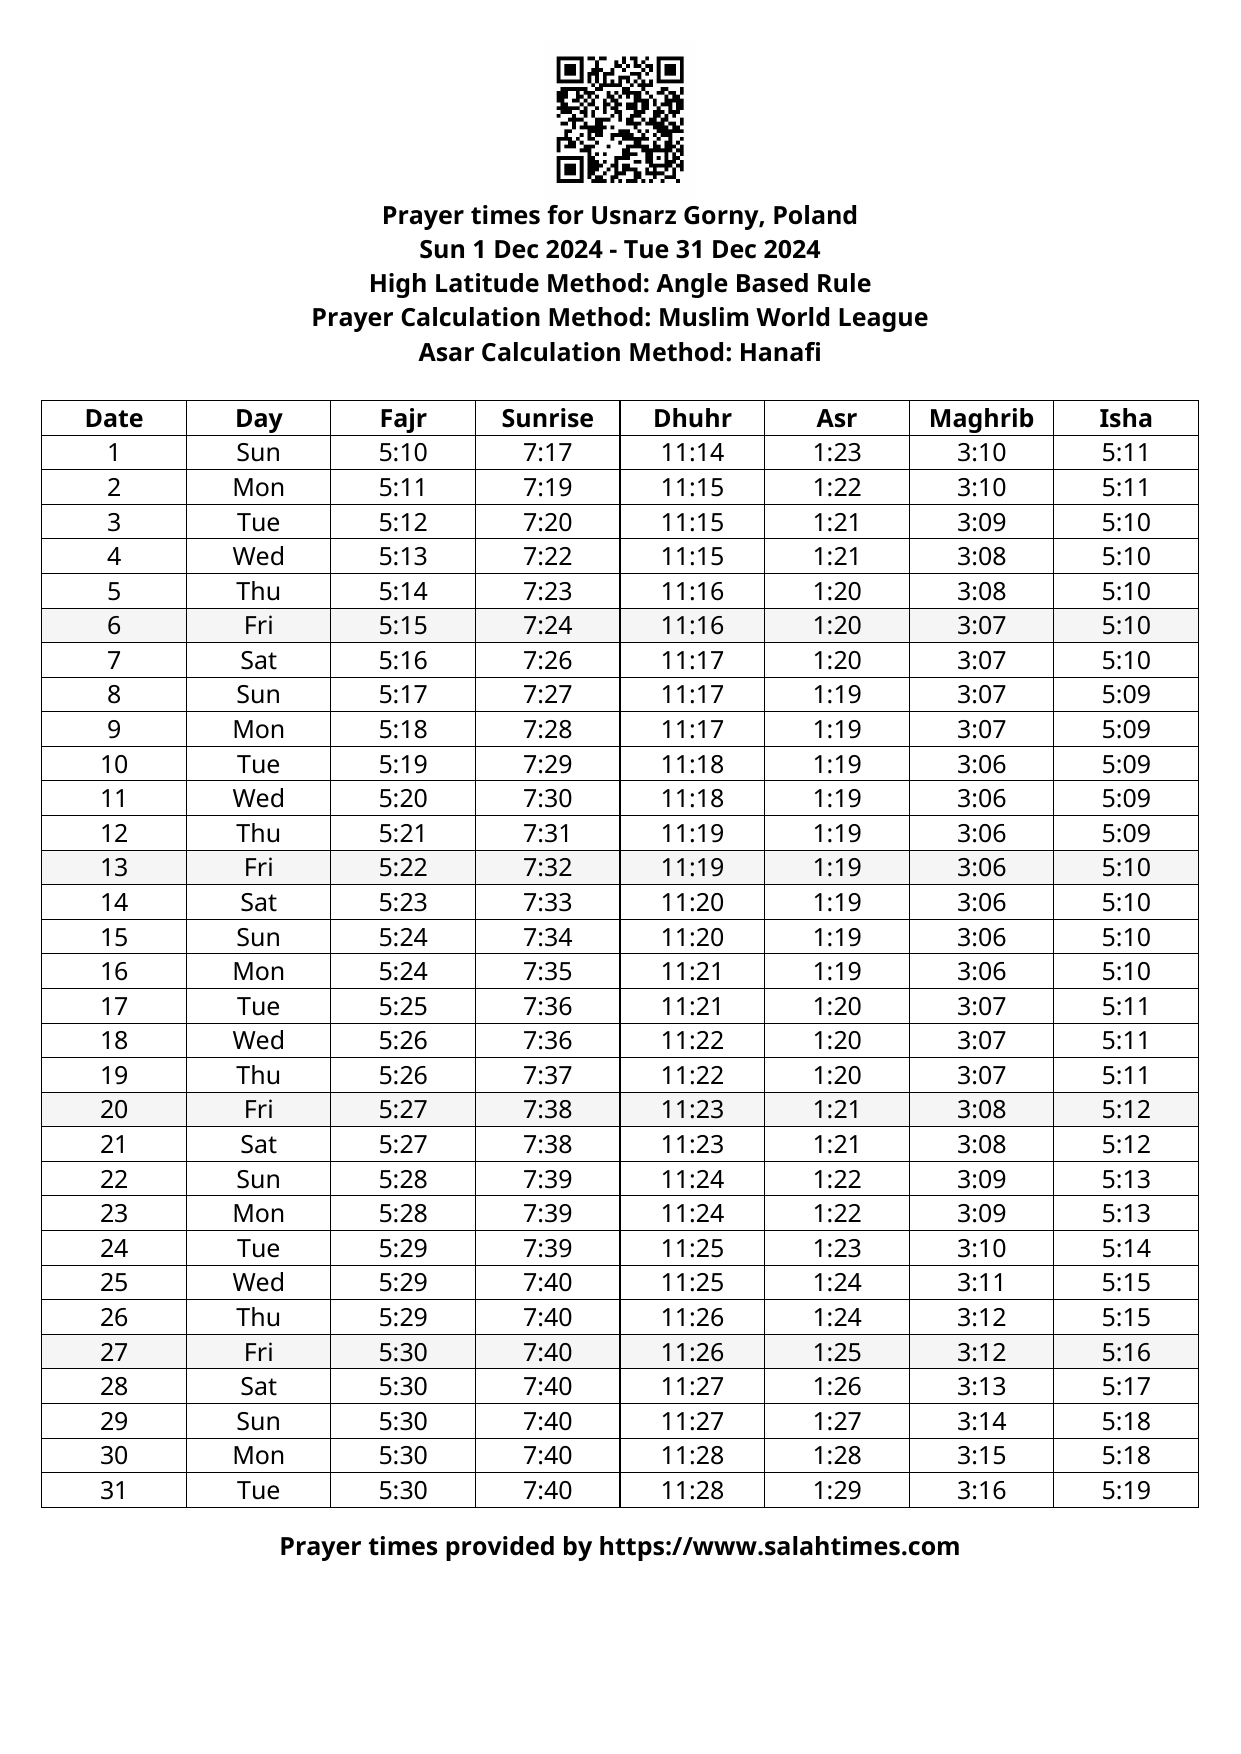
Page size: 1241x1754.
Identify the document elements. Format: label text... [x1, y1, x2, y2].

table_cell 3:16 [910, 1473, 1053, 1507]
table_cell 7:40 [476, 1369, 619, 1403]
table_cell 8 [42, 678, 186, 711]
table_cell 3:06 [910, 781, 1053, 815]
table_cell 7:32 [476, 851, 619, 884]
table_cell 1:29 [765, 1473, 909, 1507]
table_cell 5:30 [331, 1473, 475, 1507]
table_cell 7:36 [476, 1024, 619, 1057]
table_cell 3:09 [910, 1162, 1053, 1195]
table_cell 7:40 [476, 1439, 619, 1472]
table_cell 5:25 [331, 989, 475, 1022]
table_cell 1:19 [765, 851, 909, 884]
table_cell 11:19 [621, 816, 764, 849]
table_cell Wed [187, 781, 330, 815]
table_cell Wed [187, 539, 330, 573]
text Prayer times provided by https://www.salahtimes.com [42, 1528, 1198, 1563]
table_cell 11:28 [621, 1473, 764, 1507]
table_cell 11:22 [621, 1058, 764, 1092]
table_cell 5:15 [1054, 1300, 1198, 1334]
table_cell 7:24 [476, 609, 619, 642]
table_cell 11:16 [621, 574, 764, 607]
table_cell 11:18 [621, 747, 764, 780]
table_cell 7:20 [476, 505, 619, 538]
table_cell 11:17 [621, 643, 764, 677]
table_cell 5:27 [331, 1093, 475, 1126]
table_cell 7:27 [476, 678, 619, 711]
table_cell 5:11 [331, 470, 475, 504]
table_cell 5:30 [331, 1439, 475, 1472]
table_cell 5:09 [1054, 781, 1198, 815]
table_cell 1:20 [765, 1024, 909, 1057]
table_cell 11:14 [621, 436, 764, 469]
table_cell Thu [187, 1058, 330, 1092]
table_cell 5:13 [331, 539, 475, 573]
table_cell 1:19 [765, 712, 909, 746]
table_cell 15 [42, 920, 186, 953]
table_cell 1:26 [765, 1369, 909, 1403]
table_cell 7 [42, 643, 186, 677]
table_cell 7:33 [476, 885, 619, 919]
table_header Sunrise [476, 401, 619, 434]
table_cell 1:20 [765, 574, 909, 607]
table_cell 11:28 [621, 1439, 764, 1472]
table_cell 11:19 [621, 851, 764, 884]
table_cell 5:10 [1054, 643, 1198, 677]
table_cell 11:25 [621, 1266, 764, 1299]
table_cell 5:09 [1054, 816, 1198, 849]
table_cell 5:26 [331, 1024, 475, 1057]
table_cell 5:28 [331, 1162, 475, 1195]
table_cell 5:17 [1054, 1369, 1198, 1403]
table_cell 11:27 [621, 1369, 764, 1403]
table_cell 3:12 [910, 1335, 1053, 1368]
table_cell 11:16 [621, 609, 764, 642]
table_cell 5:24 [331, 920, 475, 953]
table_cell 5:20 [331, 781, 475, 815]
table_cell 5:26 [331, 1058, 475, 1092]
table_cell 7:37 [476, 1058, 619, 1092]
table_cell 5:10 [1054, 609, 1198, 642]
table_cell 30 [42, 1439, 186, 1472]
table_cell 3:07 [910, 712, 1053, 746]
table_cell 29 [42, 1404, 186, 1437]
table_header Asr [765, 401, 909, 434]
table_cell 3:09 [910, 1196, 1053, 1230]
table_cell 1:27 [765, 1404, 909, 1437]
table_cell 16 [42, 954, 186, 988]
table_cell 3:13 [910, 1369, 1053, 1403]
table_cell 11:21 [621, 989, 764, 1022]
table_cell 5:18 [331, 712, 475, 746]
table_cell 7:36 [476, 989, 619, 1022]
table_header Day [187, 401, 330, 434]
table_header Date [42, 401, 186, 434]
table_cell 11:25 [621, 1231, 764, 1264]
table_cell 11:20 [621, 920, 764, 953]
table_cell 5:10 [1054, 505, 1198, 538]
table_cell 3 [42, 505, 186, 538]
table_cell 11:23 [621, 1127, 764, 1161]
table_cell 3:06 [910, 851, 1053, 884]
table_cell Wed [187, 1266, 330, 1299]
table_cell 3:06 [910, 747, 1053, 780]
table_cell 5:15 [1054, 1266, 1198, 1299]
table_cell 3:14 [910, 1404, 1053, 1437]
table_cell 3:06 [910, 885, 1053, 919]
table_cell 1:19 [765, 678, 909, 711]
table_cell Fri [187, 1093, 330, 1126]
table_cell 31 [42, 1473, 186, 1507]
table_cell 7:22 [476, 539, 619, 573]
table_cell 2 [42, 470, 186, 504]
table_cell Sun [187, 1162, 330, 1195]
table_cell 3:08 [910, 1127, 1053, 1161]
table_cell 14 [42, 885, 186, 919]
table_cell 7:40 [476, 1266, 619, 1299]
table_cell 11:21 [621, 954, 764, 988]
table_cell 7:40 [476, 1404, 619, 1437]
table_cell 3:07 [910, 678, 1053, 711]
table_cell 5:16 [331, 643, 475, 677]
table_cell 5:24 [331, 954, 475, 988]
table_cell 5:09 [1054, 712, 1198, 746]
table_cell 24 [42, 1231, 186, 1264]
table_cell 1:20 [765, 609, 909, 642]
table_header Maghrib [910, 401, 1053, 434]
table_cell 19 [42, 1058, 186, 1092]
table_cell 5:12 [331, 505, 475, 538]
table_cell 7:39 [476, 1196, 619, 1230]
table_cell Tue [187, 747, 330, 780]
table_cell 5:30 [331, 1335, 475, 1368]
table_cell 1:28 [765, 1439, 909, 1472]
table_cell 22 [42, 1162, 186, 1195]
table_cell Thu [187, 1300, 330, 1334]
table_cell 7:34 [476, 920, 619, 953]
table_cell 13 [42, 851, 186, 884]
table_cell Mon [187, 1196, 330, 1230]
table_cell 7:39 [476, 1231, 619, 1264]
table_cell 7:31 [476, 816, 619, 849]
table_cell Fri [187, 851, 330, 884]
table_cell 3:07 [910, 989, 1053, 1022]
table_cell 3:07 [910, 609, 1053, 642]
table_cell 11:27 [621, 1404, 764, 1437]
table_cell 5:10 [1054, 954, 1198, 988]
table_cell 1:22 [765, 470, 909, 504]
table_cell 11 [42, 781, 186, 815]
table_cell 7:29 [476, 747, 619, 780]
text Asar Calculation Method: Hanafi [42, 334, 1198, 368]
table_cell 11:15 [621, 470, 764, 504]
table_cell Thu [187, 816, 330, 849]
table_cell Fri [187, 609, 330, 642]
table_cell 20 [42, 1093, 186, 1126]
table_cell 28 [42, 1369, 186, 1403]
table_cell 11:23 [621, 1093, 764, 1126]
table_cell 1:20 [765, 1058, 909, 1092]
table_cell 3:10 [910, 470, 1053, 504]
table_cell 1:19 [765, 885, 909, 919]
table_cell 3:10 [910, 1231, 1053, 1264]
table_cell Mon [187, 712, 330, 746]
table_cell 1:23 [765, 436, 909, 469]
table_cell 23 [42, 1196, 186, 1230]
table_cell Thu [187, 574, 330, 607]
table_cell 1:20 [765, 989, 909, 1022]
table_cell 5:19 [1054, 1473, 1198, 1507]
table_cell Tue [187, 1473, 330, 1507]
table_cell 5:14 [331, 574, 475, 607]
table_cell 1:22 [765, 1196, 909, 1230]
table_cell 11:24 [621, 1162, 764, 1195]
table_cell 5:10 [331, 436, 475, 469]
table_cell 3:07 [910, 643, 1053, 677]
table_cell 5:10 [1054, 920, 1198, 953]
text Sun 1 Dec 2024 - Tue 31 Dec 2024 [42, 232, 1198, 266]
table_cell 7:28 [476, 712, 619, 746]
text High Latitude Method: Angle Based Rule [42, 266, 1198, 300]
table_cell 1:19 [765, 781, 909, 815]
table_cell 12 [42, 816, 186, 849]
table_cell 5:12 [1054, 1093, 1198, 1126]
table_cell 1:19 [765, 747, 909, 780]
table_header Dhuhr [621, 401, 764, 434]
table_cell 7:40 [476, 1335, 619, 1368]
table_cell 5:13 [1054, 1162, 1198, 1195]
table_cell 5:11 [1054, 989, 1198, 1022]
table_cell 5:10 [1054, 885, 1198, 919]
table_cell 7:23 [476, 574, 619, 607]
table_cell 5:17 [331, 678, 475, 711]
table_cell 1 [42, 436, 186, 469]
table_cell Sun [187, 678, 330, 711]
table_cell Sat [187, 885, 330, 919]
table_cell 11:18 [621, 781, 764, 815]
table_cell 3:09 [910, 505, 1053, 538]
table_cell 3:07 [910, 1058, 1053, 1092]
table_cell 7:40 [476, 1473, 619, 1507]
table_cell 1:25 [765, 1335, 909, 1368]
table_cell 5:28 [331, 1196, 475, 1230]
table_cell 1:24 [765, 1300, 909, 1334]
table_cell Mon [187, 1439, 330, 1472]
table_cell 5:12 [1054, 1127, 1198, 1161]
table_cell 3:11 [910, 1266, 1053, 1299]
table_cell 3:06 [910, 816, 1053, 849]
table_cell 7:26 [476, 643, 619, 677]
table_cell 1:19 [765, 954, 909, 988]
table_cell Sun [187, 1404, 330, 1437]
table_cell 5:11 [1054, 470, 1198, 504]
table_cell 7:19 [476, 470, 619, 504]
table_cell 4 [42, 539, 186, 573]
table_cell 5:15 [331, 609, 475, 642]
table_header Isha [1054, 401, 1198, 434]
table_cell 11:22 [621, 1024, 764, 1057]
table_cell 7:39 [476, 1162, 619, 1195]
table_cell 5:29 [331, 1266, 475, 1299]
table_cell 11:15 [621, 505, 764, 538]
table_cell 1:21 [765, 505, 909, 538]
table_cell 3:15 [910, 1439, 1053, 1472]
table_cell Fri [187, 1335, 330, 1368]
table_cell 5:22 [331, 851, 475, 884]
table_cell 3:12 [910, 1300, 1053, 1334]
table_cell 11:26 [621, 1300, 764, 1334]
table_cell 27 [42, 1335, 186, 1368]
table_cell Tue [187, 989, 330, 1022]
table_cell 5:29 [331, 1231, 475, 1264]
table_cell 1:24 [765, 1266, 909, 1299]
table_cell Mon [187, 954, 330, 988]
table_cell 11:17 [621, 712, 764, 746]
table_cell 5:21 [331, 816, 475, 849]
table_cell 1:23 [765, 1231, 909, 1264]
table_cell 3:07 [910, 1024, 1053, 1057]
table_cell 11:26 [621, 1335, 764, 1368]
table_cell 5:11 [1054, 1058, 1198, 1092]
table_cell Tue [187, 1231, 330, 1264]
table_cell Sat [187, 1369, 330, 1403]
table_cell 3:08 [910, 539, 1053, 573]
table_cell 5:19 [331, 747, 475, 780]
table_cell 9 [42, 712, 186, 746]
table_cell 7:35 [476, 954, 619, 988]
table_cell 7:38 [476, 1127, 619, 1161]
table_cell 3:06 [910, 920, 1053, 953]
table_cell 5:23 [331, 885, 475, 919]
table_cell 5:10 [1054, 851, 1198, 884]
text Prayer Calculation Method: Muslim World League [42, 300, 1198, 334]
table_cell 5:16 [1054, 1335, 1198, 1368]
table_cell 5:09 [1054, 678, 1198, 711]
table_cell 1:21 [765, 539, 909, 573]
table_cell 5:10 [1054, 539, 1198, 573]
table_cell 5:29 [331, 1300, 475, 1334]
table_cell Sun [187, 436, 330, 469]
table_cell 1:19 [765, 816, 909, 849]
table_cell 7:38 [476, 1093, 619, 1126]
table_cell 5:14 [1054, 1231, 1198, 1264]
picture [542, 41, 699, 198]
table_cell 10 [42, 747, 186, 780]
table_cell 5:13 [1054, 1196, 1198, 1230]
table_cell 11:24 [621, 1196, 764, 1230]
table_cell 5:18 [1054, 1404, 1198, 1437]
table_cell 25 [42, 1266, 186, 1299]
table_cell 5:09 [1054, 747, 1198, 780]
table_cell 3:10 [910, 436, 1053, 469]
table_cell 5:11 [1054, 1024, 1198, 1057]
table_cell Sun [187, 920, 330, 953]
table_cell 1:22 [765, 1162, 909, 1195]
table_cell Wed [187, 1024, 330, 1057]
table_cell 7:30 [476, 781, 619, 815]
table_cell 11:15 [621, 539, 764, 573]
table_cell 5:18 [1054, 1439, 1198, 1472]
table_cell 1:21 [765, 1093, 909, 1126]
table_cell 21 [42, 1127, 186, 1161]
table_cell 1:19 [765, 920, 909, 953]
table_cell 5:27 [331, 1127, 475, 1161]
table_cell Sat [187, 1127, 330, 1161]
table_cell 11:17 [621, 678, 764, 711]
table_cell 7:17 [476, 436, 619, 469]
table_cell 3:08 [910, 1093, 1053, 1126]
table_cell 18 [42, 1024, 186, 1057]
table_cell Tue [187, 505, 330, 538]
table_cell 1:20 [765, 643, 909, 677]
table_cell Mon [187, 470, 330, 504]
table_cell 17 [42, 989, 186, 1022]
text Prayer times for Usnarz Gorny, Poland [42, 198, 1198, 232]
table_cell 5:11 [1054, 436, 1198, 469]
table_cell 5:30 [331, 1369, 475, 1403]
table_header Fajr [331, 401, 475, 434]
table_cell 3:06 [910, 954, 1053, 988]
table_cell 5:30 [331, 1404, 475, 1437]
table_cell 11:20 [621, 885, 764, 919]
table_cell 5:10 [1054, 574, 1198, 607]
table_cell 26 [42, 1300, 186, 1334]
table_cell 6 [42, 609, 186, 642]
table_cell Sat [187, 643, 330, 677]
table_cell 1:21 [765, 1127, 909, 1161]
table_cell 3:08 [910, 574, 1053, 607]
table_cell 7:40 [476, 1300, 619, 1334]
table_cell 5 [42, 574, 186, 607]
